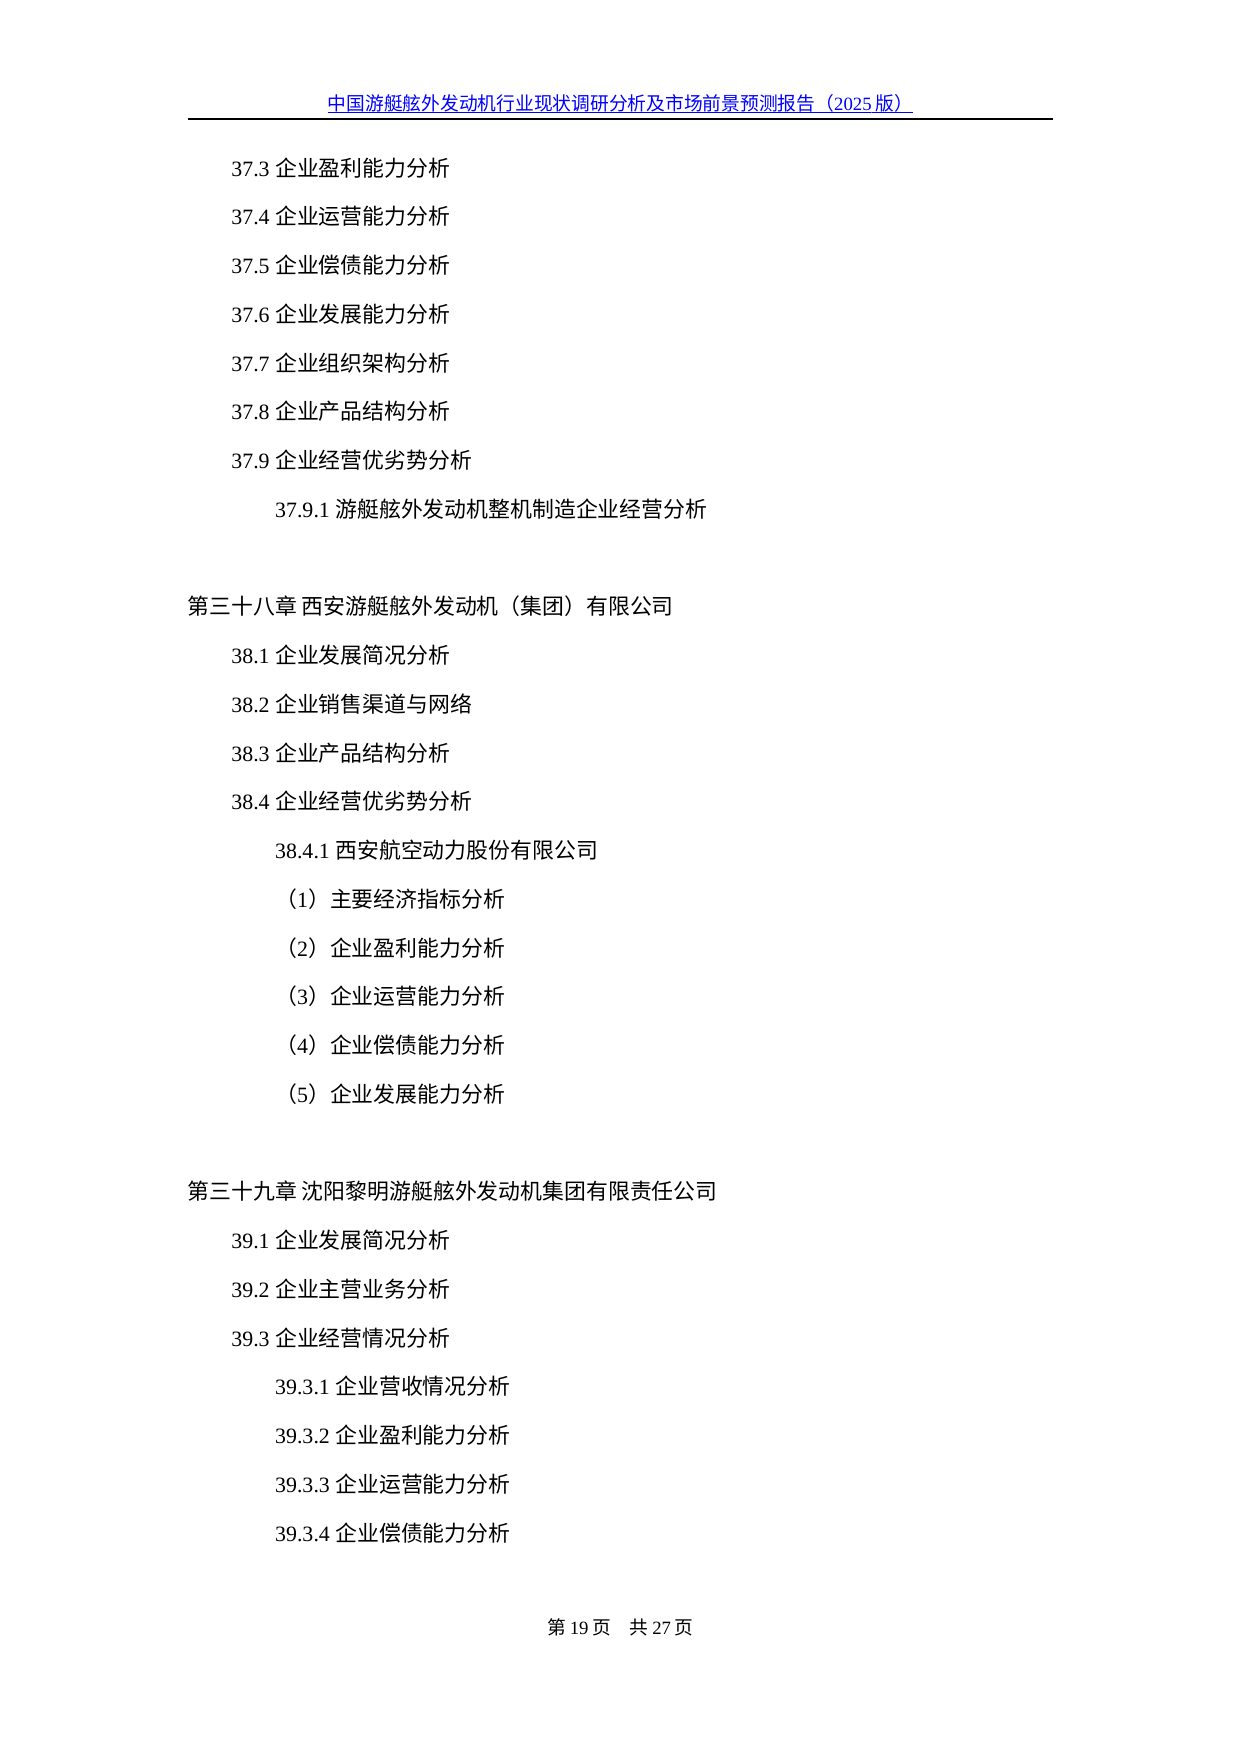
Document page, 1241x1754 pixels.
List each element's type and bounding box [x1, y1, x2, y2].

text [187, 150, 1053, 1548]
